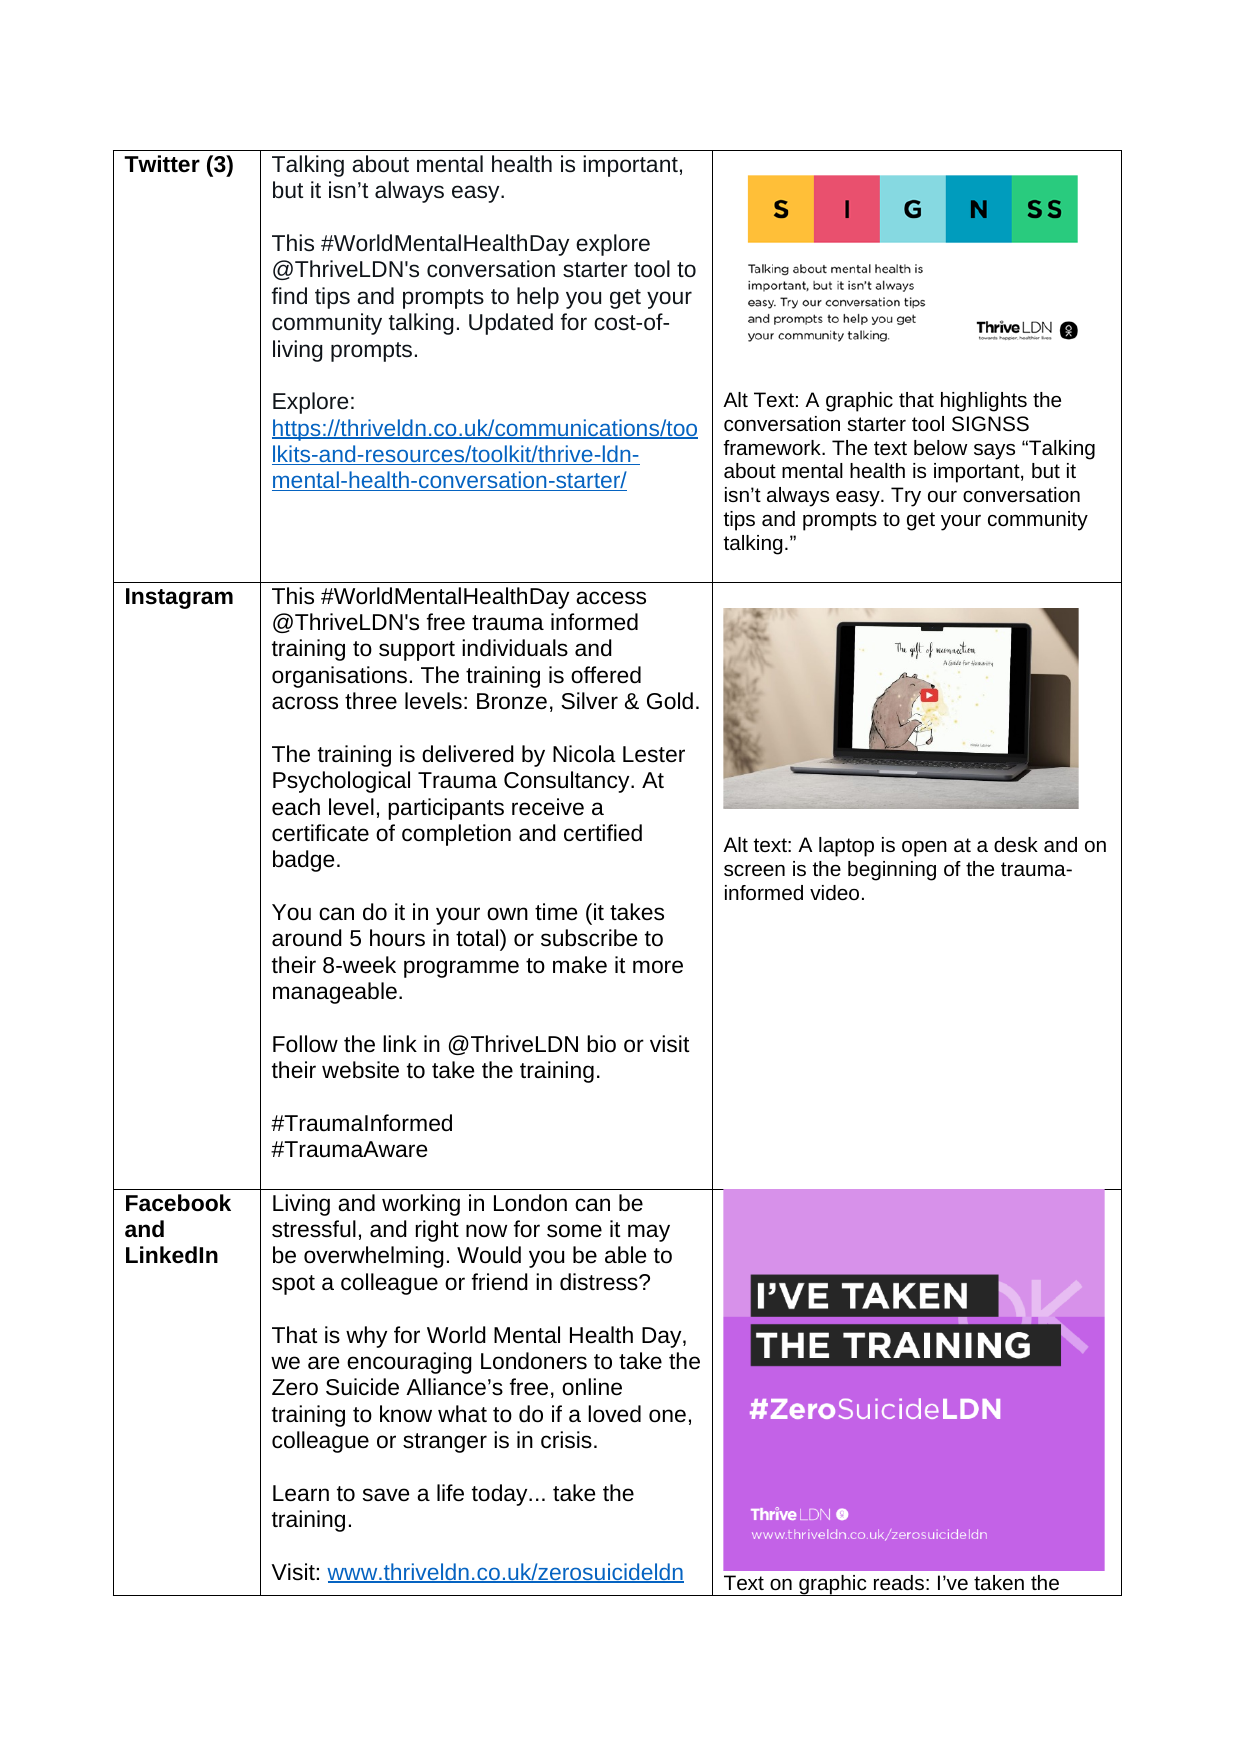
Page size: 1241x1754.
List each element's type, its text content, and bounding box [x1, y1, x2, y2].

table_cell Alt text: A laptop is open at a desk and on screen is the beginning of the trauma-informed video. [713, 583, 1121, 1189]
picture [723, 151, 1102, 364]
table_cell Instagram [114, 583, 260, 1189]
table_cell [114, 1190, 260, 1595]
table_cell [713, 1190, 1121, 1595]
table_cell Alt Text: A graphic that highlights the conversation starter tool SIGNSS framework. The text below says “Talking about mental health is important, but it isn’t always easy. Try our conversation tips and prompts to get your community talking.” [713, 151, 1121, 582]
table_cell This #WorldMentalHealthDay access @ThriveLDN's free trauma informed training to support individuals and organisations. The training is offered across three levels: Bronze, Silver & Gold. The training is delivered by Nicola Lester Psychological Trauma Consultancy. At each level, participants receive a certificate of completion and certified badge. You can do it in your own time (it takes around 5 hours in total) or subscribe to their 8-week programme to make it more manageable. Follow the link in @ThriveLDN bio or visit their website to take the training. #TraumaInformed #TraumaAware [261, 583, 712, 1189]
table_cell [261, 1190, 712, 1595]
picture [723, 1189, 1105, 1571]
picture [723, 608, 1079, 809]
table_cell Twitter (3) [114, 151, 260, 582]
table_cell Talking about mental health is important, but it isn’t always easy. This #WorldMentalHealthDay explore @ThriveLDN's conversation starter tool to find tips and prompts to help you get your community talking. Updated for cost-of-living prompts. Explore: https://thriveldn.co.uk/communications/toolkits-and-resources/toolkit/thrive-ldn-mental-health-conversation-starter/ [261, 151, 712, 582]
